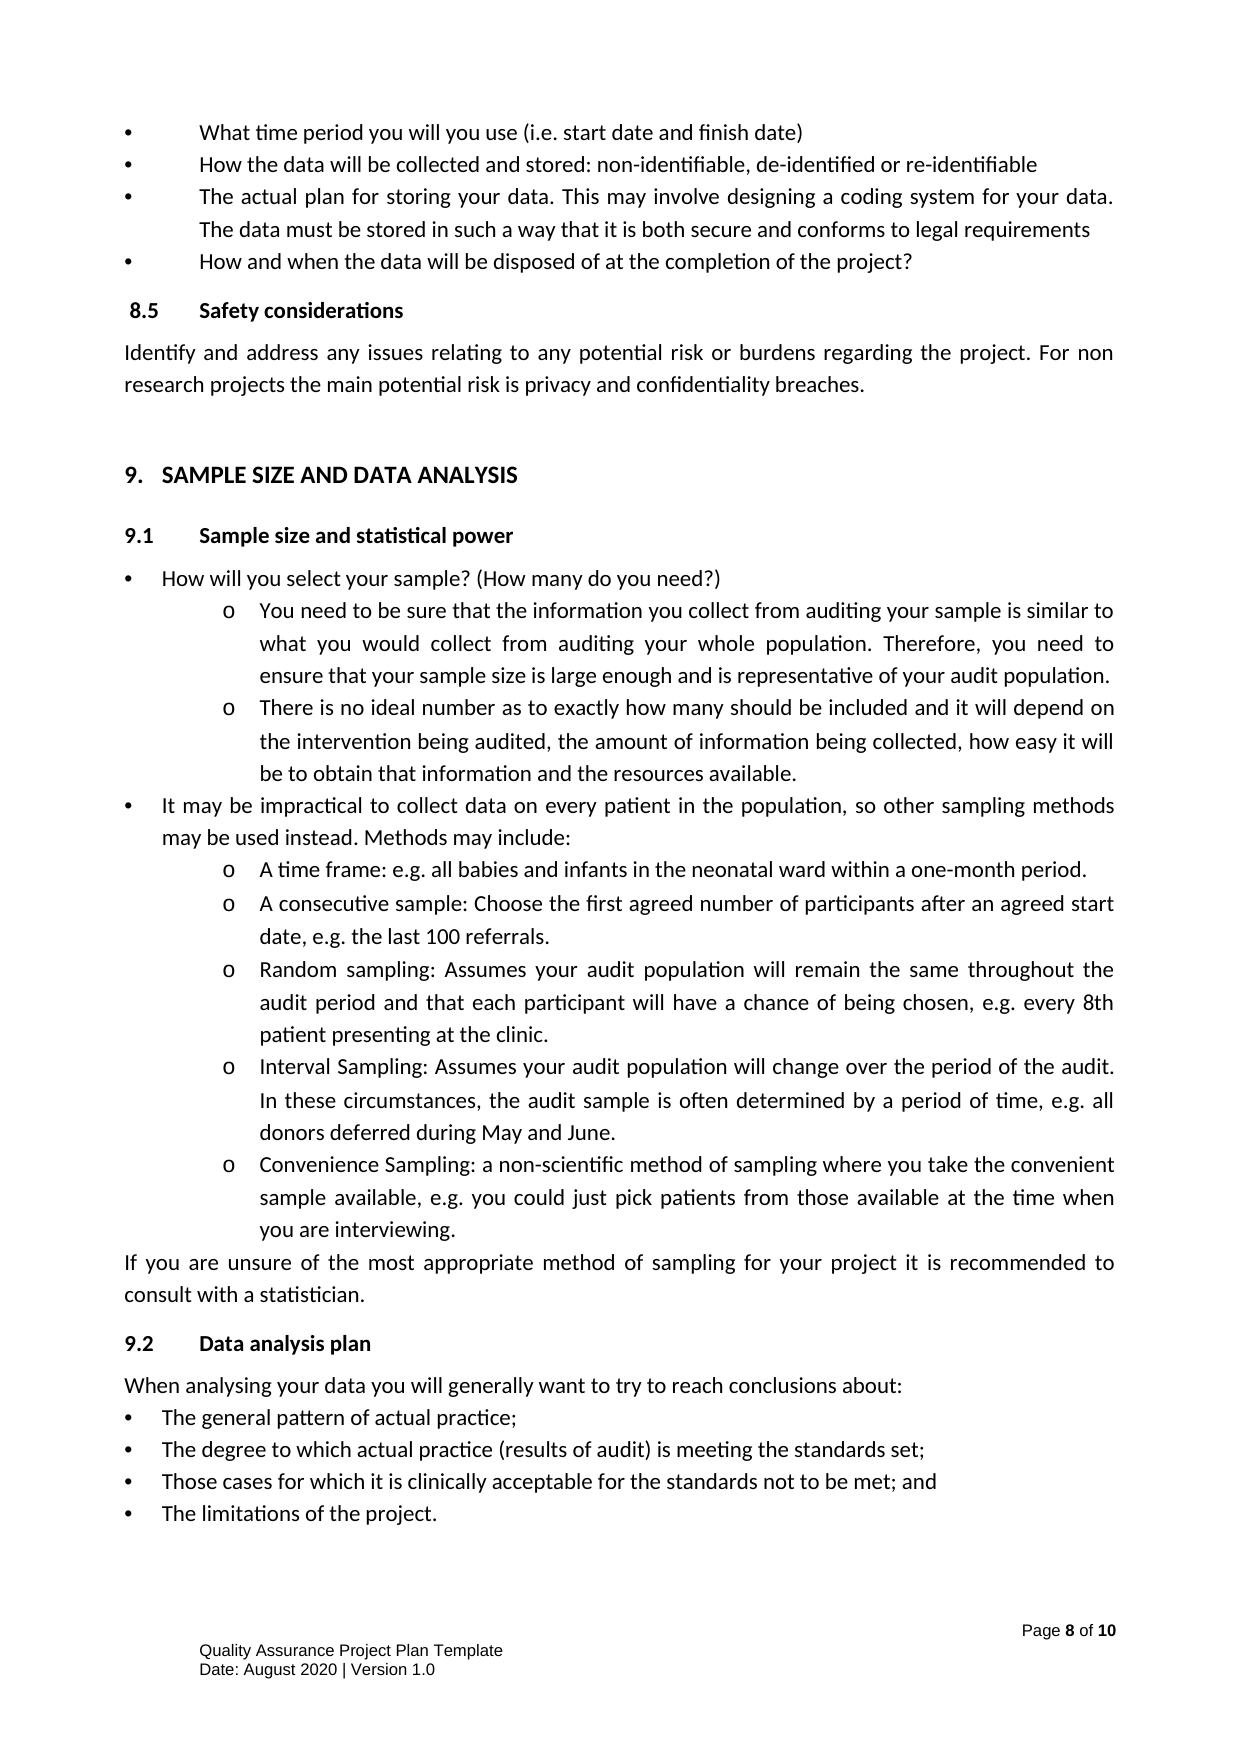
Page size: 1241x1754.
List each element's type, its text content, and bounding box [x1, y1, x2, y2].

text When analysing your data you will generally want to try to reach conclusions about: [124, 1371, 1116, 1399]
list The limitations of the project. [124, 1499, 1116, 1528]
subtitle Identify and address any issues relating to any potential risk or burdens regarding the project. For non research projects the main potential risk is privacy and confidentiality breaches. [124, 338, 1116, 398]
text If you are unsure of the most appropriate method of sampling for your project it is recommended to consult with a statistician. [124, 1248, 1116, 1308]
list The actual plan for storing your data. This may involve designing a coding system for your data. The data must be stored in such a way that it is both secure and conforms to legal requirements [124, 182, 1116, 243]
list How will you select your sample? (How many do you need?) [124, 564, 1116, 592]
list What time period you will you use (i.e. start date and finish date) [124, 118, 1116, 146]
list Random sampling: Assumes your audit population will remain the same throughout the audit period and that each participant will have a chance of being chosen, e.g. every 8th patient presenting at the clinic. [222, 955, 1116, 1048]
list Convenience Sampling: a non-scientific method of sampling where you take the convenient sample available, e.g. you could just pick patients from those available at the time when you are interviewing. [222, 1150, 1116, 1244]
subtitle SAMPLE SIZE AND DATA ANALYSIS [124, 459, 1116, 490]
list The general pattern of actual practice; [124, 1403, 1116, 1431]
list It may be impractical to collect data on every patient in the population, so other sampling methods may be used instead. Methods may include: [124, 791, 1116, 851]
list The degree to which actual practice (results of audit) is meeting the standards set; [124, 1435, 1116, 1463]
list Those cases for which it is clinically acceptable for the standards not to be met; and [124, 1467, 1116, 1495]
list There is no ideal number as to exactly how many should be included and it will depend on the intervention being audited, the amount of information being collected, how easy it will be to obtain that information and the resources available. [222, 693, 1116, 787]
subtitle 8.5 Safety considerations [124, 296, 1116, 324]
list How the data will be collected and stored: non-identifiable, de-identified or re-identifiable [124, 150, 1116, 178]
list Interval Sampling: Assumes your audit population will change over the period of the audit. In these circumstances, the audit sample is often determined by a period of time, e.g. all donors deferred during May and June. [222, 1052, 1116, 1146]
list You need to be sure that the information you collect from auditing your sample is similar to what you would collect from auditing your whole population. Therefore, you need to ensure that your sample size is large enough and is representative of your audit population. [222, 596, 1116, 689]
list A consecutive sample: Choose the first agreed number of participants after an agreed start date, e.g. the last 100 referrals. [222, 889, 1116, 951]
list How and when the data will be disposed of at the completion of the project? [124, 247, 1116, 275]
subtitle 9.2 Data analysis plan [124, 1329, 1116, 1357]
subtitle 9.1 Sample size and statistical power [124, 522, 1116, 550]
list A time frame: e.g. all babies and infants in the neonatal ward within a one-month period. [222, 856, 1116, 885]
